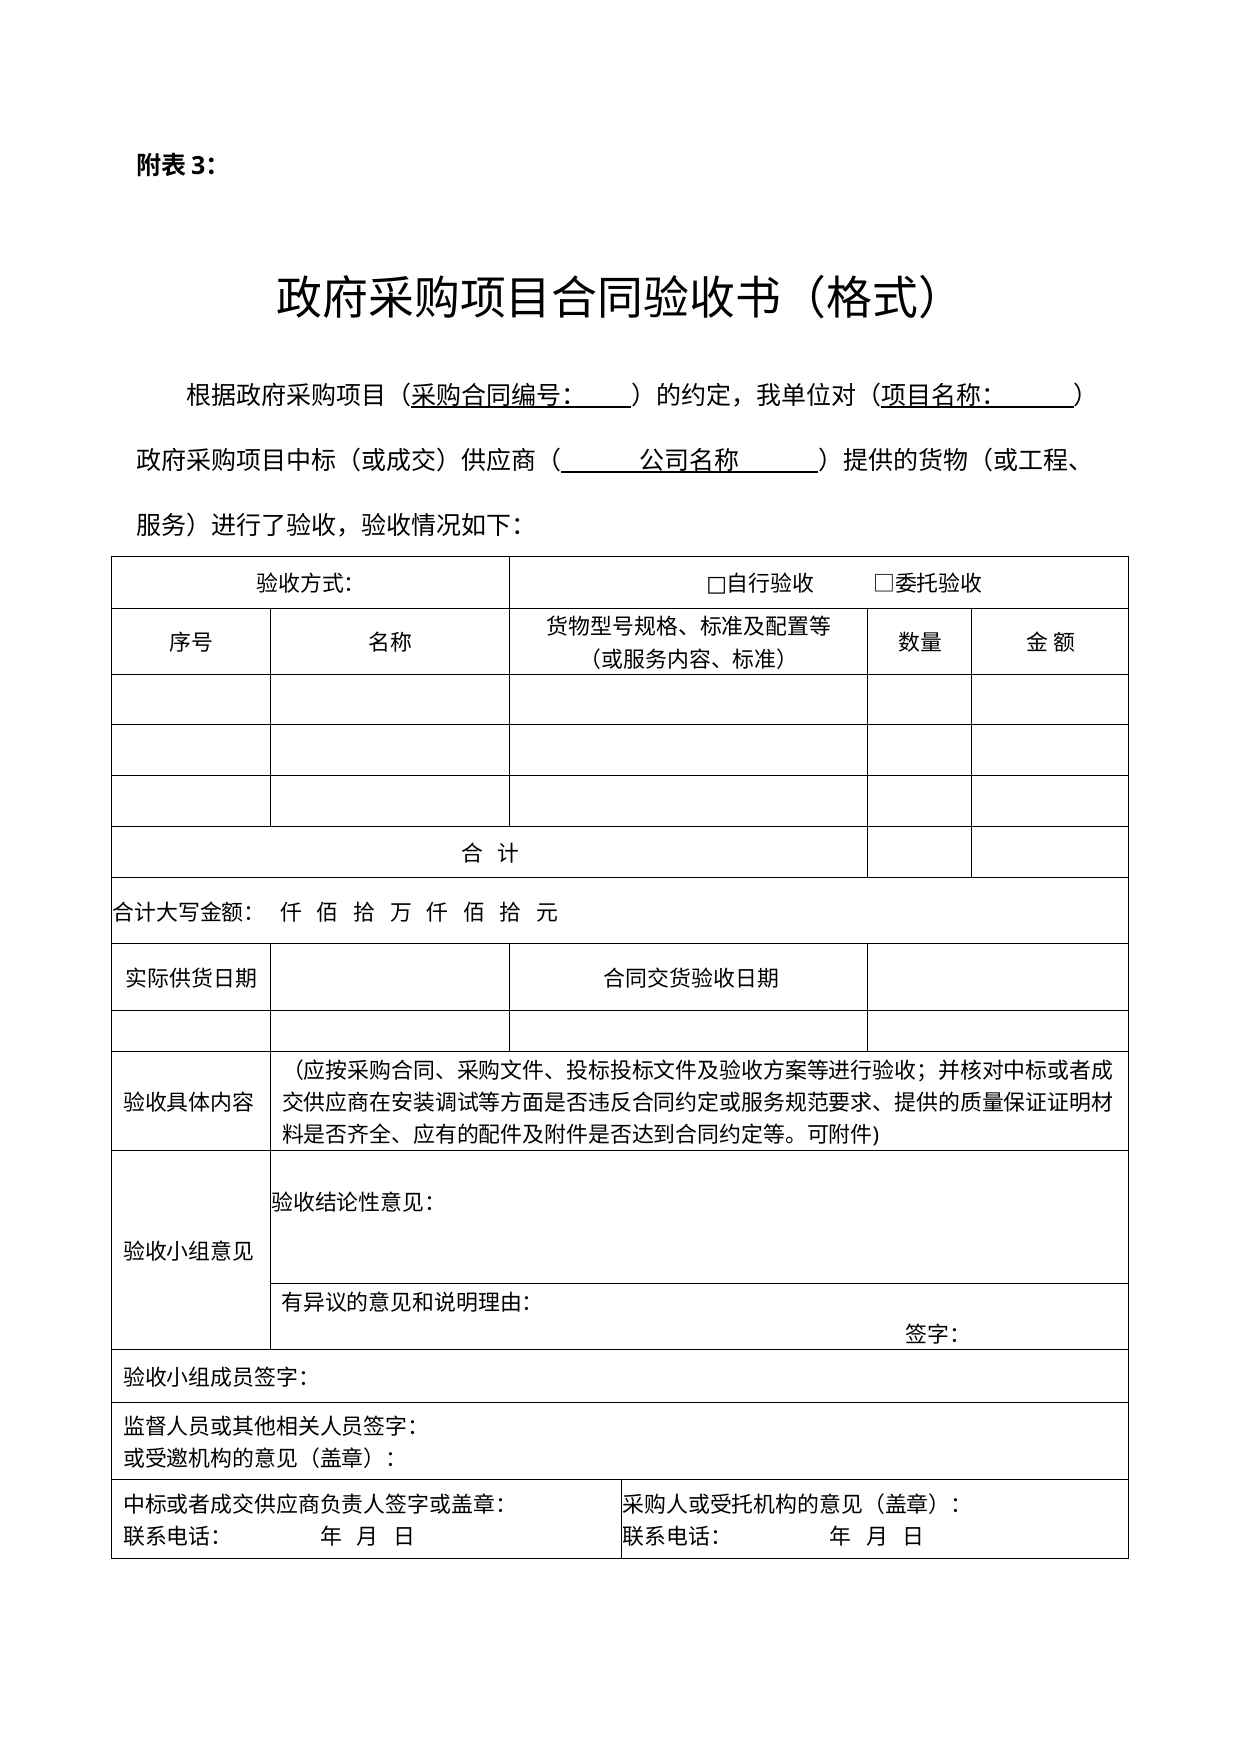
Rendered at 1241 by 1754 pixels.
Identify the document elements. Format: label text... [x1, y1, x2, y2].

table_cell 名称 [271, 609, 509, 674]
table_cell 有异议的意见和说明理由： 签字： [271, 1284, 1128, 1349]
table_cell [271, 776, 509, 826]
table_cell 验收具体内容 [112, 1052, 270, 1150]
table_cell [112, 1011, 270, 1051]
table_cell [112, 776, 270, 826]
table_cell 验收小组成员签字： [112, 1350, 1128, 1402]
table_cell [271, 725, 509, 775]
table_cell [868, 827, 971, 877]
table_cell 监督人员或其他相关人员签字： 或受邀机构的意见（盖章）： [112, 1403, 1128, 1479]
table_cell [868, 675, 971, 724]
table_cell 合 计 [112, 827, 867, 877]
table_cell [271, 1011, 509, 1051]
table_cell 数量 [868, 609, 971, 674]
table_header □自行验收 □委托验收 [510, 557, 1128, 608]
table_cell 验收结论性意见： [271, 1151, 1128, 1283]
table_cell 序号 [112, 609, 270, 674]
table_cell [972, 725, 1128, 775]
table_cell 中标或者成交供应商负责人签字或盖章： 联系电话： 年 月 日 [112, 1480, 621, 1558]
table_cell [271, 944, 509, 1010]
text 根据政府采购项目（采购合同编号： ）的约定，我单位对（项目名称： ）政府采购项目中标（或成交）供应商（ 公司名称 ）提供的货物（或工程、服务）进行了验收，验收情况如下： [136, 361, 1104, 556]
table_cell [510, 776, 867, 826]
table_cell [112, 675, 270, 724]
table_cell [510, 675, 867, 724]
table_cell 采购人或受托机构的意见（盖章）： 联系电话： 年 月 日 [622, 1480, 1128, 1558]
table_cell 合同交货验收日期 [510, 944, 867, 1010]
table_cell [510, 725, 867, 775]
table_cell [271, 675, 509, 724]
text 附表3： [136, 146, 1104, 181]
table_cell [868, 1011, 1128, 1051]
table_cell [972, 776, 1128, 826]
table_cell [868, 725, 971, 775]
table_cell 验收小组意见 [112, 1151, 270, 1349]
table_cell [972, 827, 1128, 877]
table_cell （应按采购合同、采购文件、投标投标文件及验收方案等进行验收；并核对中标或者成交供应商在安装调试等方面是否违反合同约定或服务规范要求、提供的质量保证证明材料是否齐全、应有的配件及附件是否达到合同约定等。可附件) [271, 1052, 1128, 1150]
table_cell [112, 725, 270, 775]
table_cell [868, 776, 971, 826]
table_cell 合计大写金额： 仟 佰 拾 万 仟 佰 拾 元 [112, 878, 1128, 943]
text 政府采购项目合同验收书（格式） [136, 246, 1104, 344]
table_cell 货物型号规格、标准及配置等 （或服务内容、标准） [510, 609, 867, 674]
table_cell 实际供货日期 [112, 944, 270, 1010]
table_cell [972, 675, 1128, 724]
table_cell 金 额 [972, 609, 1128, 674]
table_header 验收方式： [112, 557, 509, 608]
table_cell [510, 1011, 867, 1051]
table_cell [868, 944, 1128, 1010]
